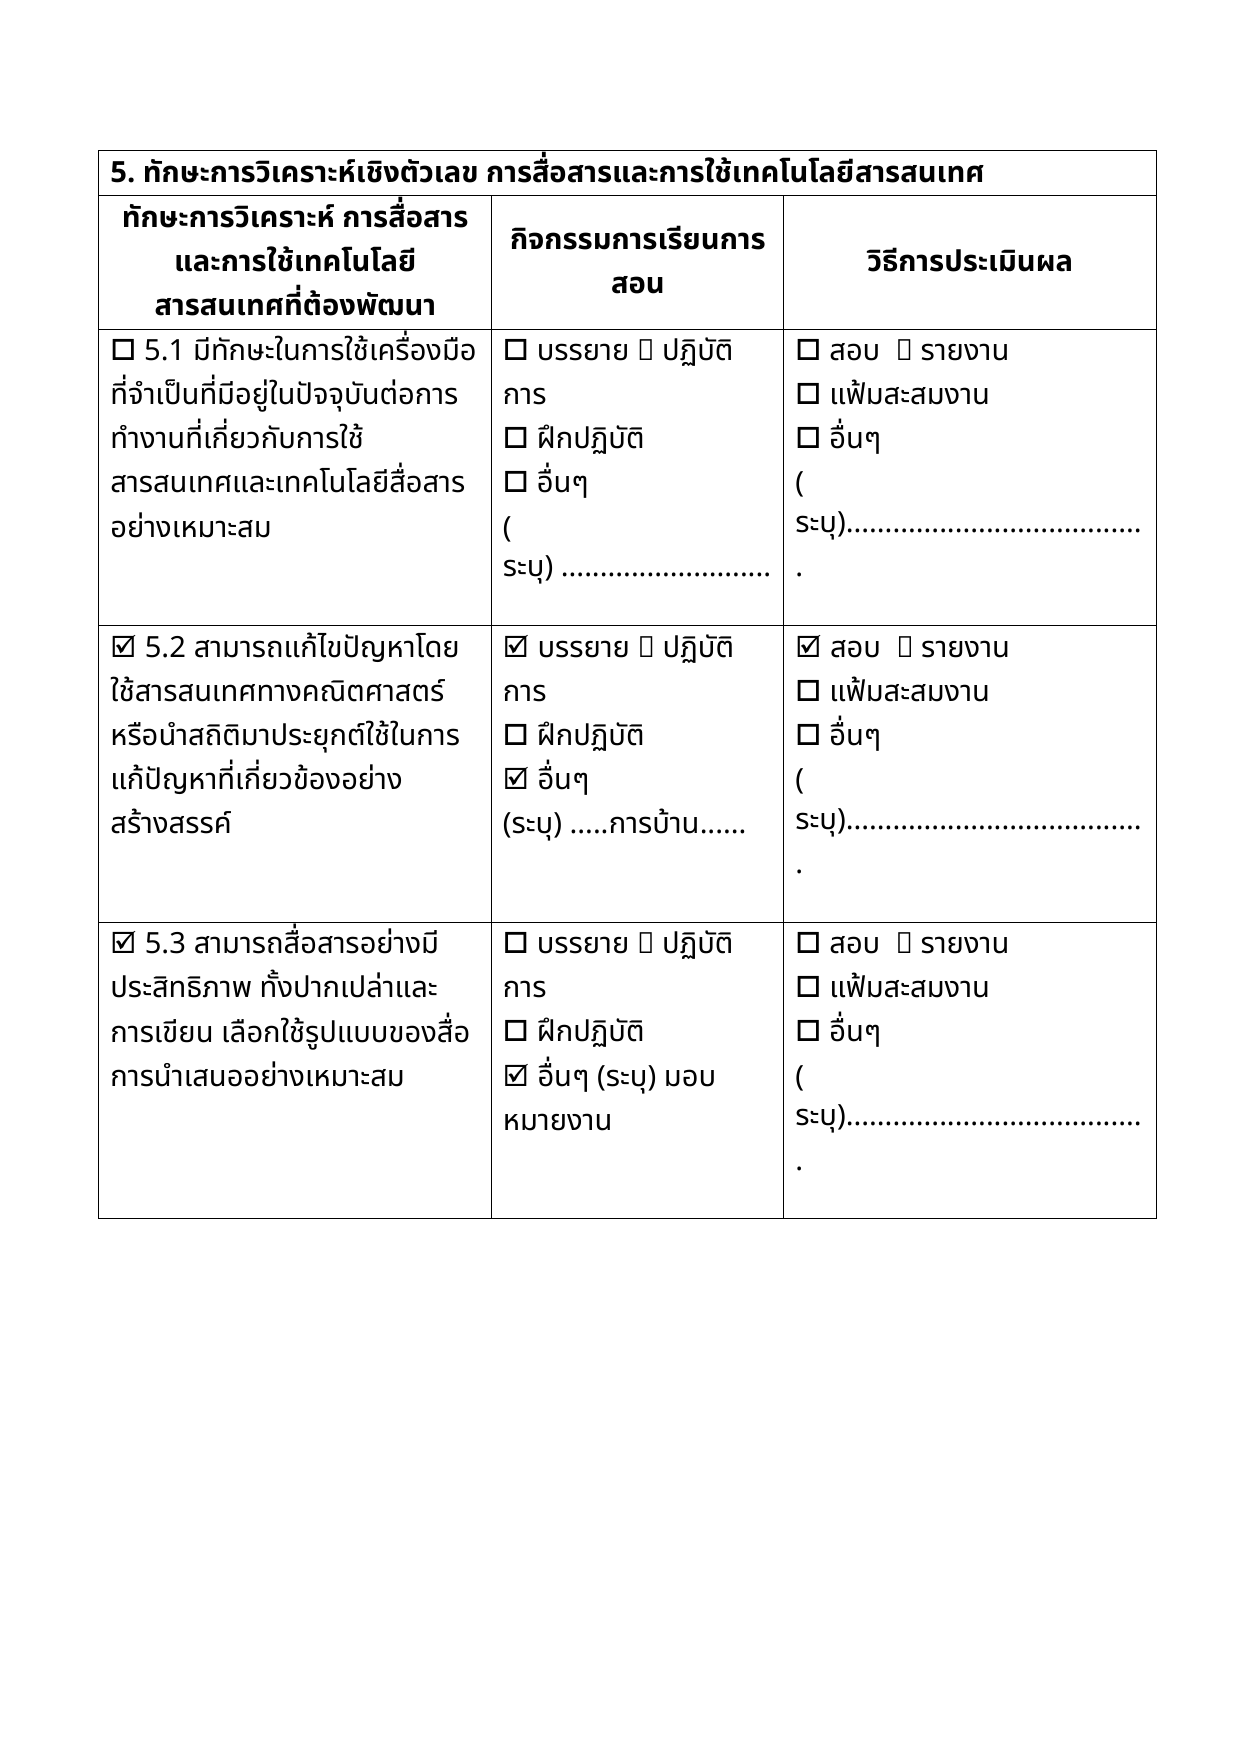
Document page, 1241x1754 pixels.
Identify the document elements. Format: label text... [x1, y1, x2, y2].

table_header 5. ทักษะการวิเคราะห์เชิงตัวเลข การสื่อสารและการใช้เทคโนโลยีสารสนเทศ [99, 151, 1156, 195]
table_cell สอบ รายงาน แฟ้มสะสมงาน อื่นๆ (ระบุ)....................................... [784, 330, 1156, 625]
table_cell กิจกรรมการเรียนการสอน [492, 196, 783, 328]
table_cell บรรยาย ปฏิบัติการ ฝึกปฏิบัติ อื่นๆ (ระบุ) ........................... [492, 330, 783, 625]
table_cell วิธีการประเมินผล [784, 196, 1156, 328]
table_cell บรรยาย ปฏิบัติการ ฝึกปฏิบัติ อื่นๆ (ระบุ) มอบหมายงาน [492, 923, 783, 1218]
table_cell สอบ รายงาน แฟ้มสะสมงาน อื่นๆ (ระบุ)....................................... [784, 923, 1156, 1218]
table_cell 5.1 มีทักษะในการใช้เครื่องมือที่จำเป็นที่มีอยู่ในปัจจุบันต่อการทำงานที่เกี่ยวกับการใช้สารสนเทศและเทคโนโลยีสื่อสารอย่างเหมาะสม [99, 330, 491, 625]
table_cell 5.2 สามารถแก้ไขปัญหาโดยใช้สารสนเทศทางคณิตศาสตร์ หรือนำสถิติมาประยุกต์ใช้ในการแก้ปัญหาที่เกี่ยวข้องอย่างสร้างสรรค์ [99, 626, 491, 922]
table_cell สอบ รายงาน แฟ้มสะสมงาน อื่นๆ (ระบุ)....................................... [784, 626, 1156, 922]
table_cell 5.3 สามารถสื่อสารอย่างมีประสิทธิภาพ ทั้งปากเปล่าและการเขียน เลือกใช้รูปแบบของสื่อการนำเสนออย่างเหมาะสม [99, 923, 491, 1218]
table_cell บรรยาย ปฏิบัติการ ฝึกปฏิบัติ อื่นๆ (ระบุ) .....การบ้าน...... [492, 626, 783, 922]
table_cell ทักษะการวิเคราะห์ การสื่อสารและการใช้เทคโนโลยีสารสนเทศที่ต้องพัฒนา [99, 196, 491, 328]
